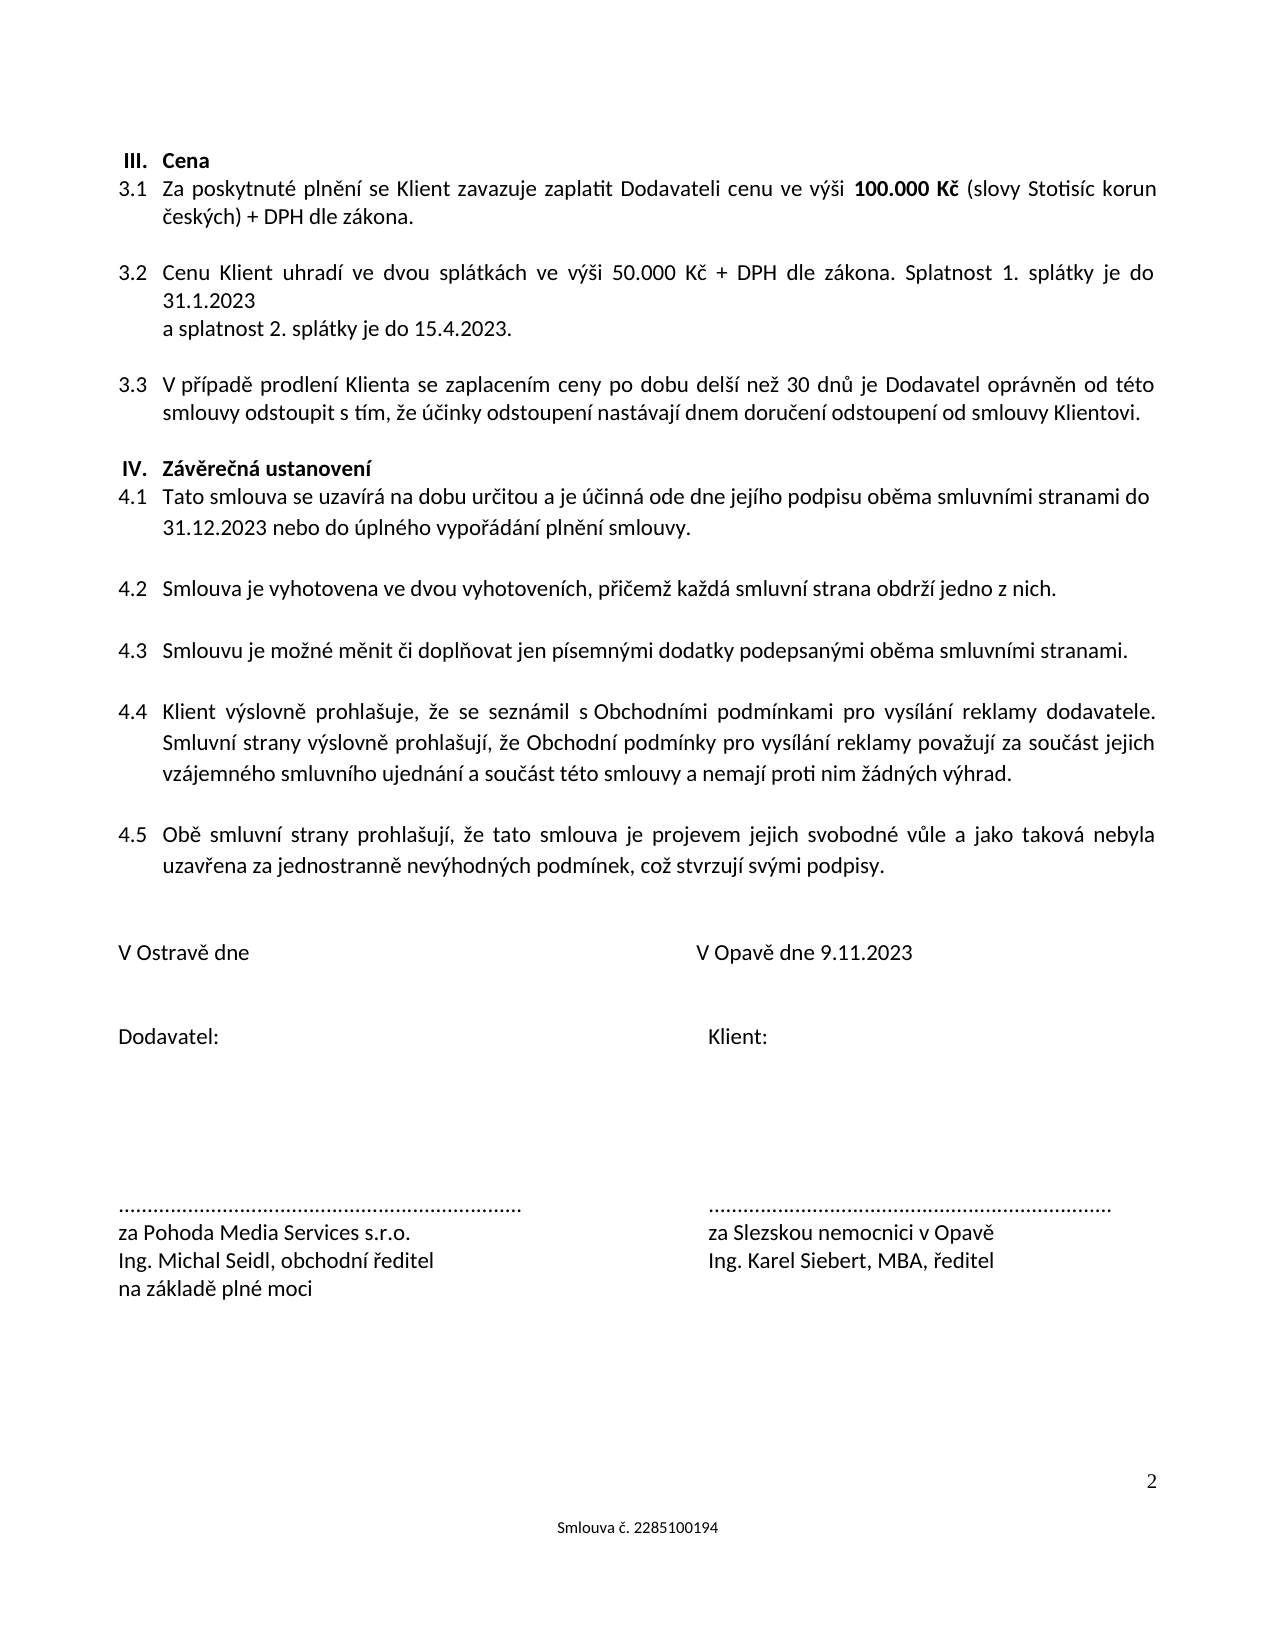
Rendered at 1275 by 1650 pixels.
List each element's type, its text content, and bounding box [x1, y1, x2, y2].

text Dodavatel: Klient: [118, 1022, 1157, 1050]
text V Ostravě dne V Opavě dne 9.11.2023 [118, 938, 1157, 966]
text ...................................................................... ...................................................................... [118, 1190, 1157, 1218]
text Ing. Michal Seidl, obchodní ředitel Ing. Karel Siebert, MBA, ředitel [118, 1246, 1157, 1274]
list Závěrečná ustanovení [148, 454, 1157, 482]
list Cenu Klient uhradí ve dvou splátkách ve výši 50.000 Kč + DPH dle zákona. Splatnost 1. splátky je do 31.1.2023 a splatnost 2. splátky je do 15.4.2023. [118, 258, 1157, 342]
list Za poskytnuté plnění se Klient zavazuje zaplatit Dodavateli cenu ve výši 100.000 Kč (slovy Stotisíc korun českých) + DPH dle zákona. [118, 174, 1157, 230]
text za Pohoda Media Services s.r.o. za Slezskou nemocnici v Opavě [118, 1218, 1157, 1246]
list V případě prodlení Klienta se zaplacením ceny po dobu delší než 30 dnů je Dodavatel oprávněn od této smlouvy odstoupit s tím, že účinky odstoupení nastávají dnem doručení odstoupení od smlouvy Klientovi. [118, 370, 1157, 426]
list Tato smlouva se uzavírá na dobu určitou a je účinná ode dne jejího podpisu oběma smluvními stranami do 31.12.2023 nebo do úplného vypořádání plnění smlouvy. [118, 482, 1157, 541]
list Obě smluvní strany prohlašují, že tato smlouva je projevem jejich svobodné vůle a jako taková nebyla uzavřena za jednostranně nevýhodných podmínek, což stvrzují svými podpisy. [118, 820, 1157, 879]
list Klient výslovně prohlašuje, že se seznámil s Obchodními podmínkami pro vysílání reklamy dodavatele. Smluvní strany výslovně prohlašují, že Obchodní podmínky pro vysílání reklamy považují za součást jejich vzájemného smluvního ujednání a součást této smlouvy a nemají proti nim žádných výhrad. [118, 697, 1157, 787]
list Smlouvu je možné měnit či doplňovat jen písemnými dodatky podepsanými oběma smluvními stranami. [118, 636, 1157, 664]
text na základě plné moci [118, 1274, 1157, 1302]
list Cena [148, 146, 1157, 174]
list Smlouva je vyhotovena ve dvou vyhotoveních, přičemž každá smluvní strana obdrží jedno z nich. [118, 574, 1157, 603]
